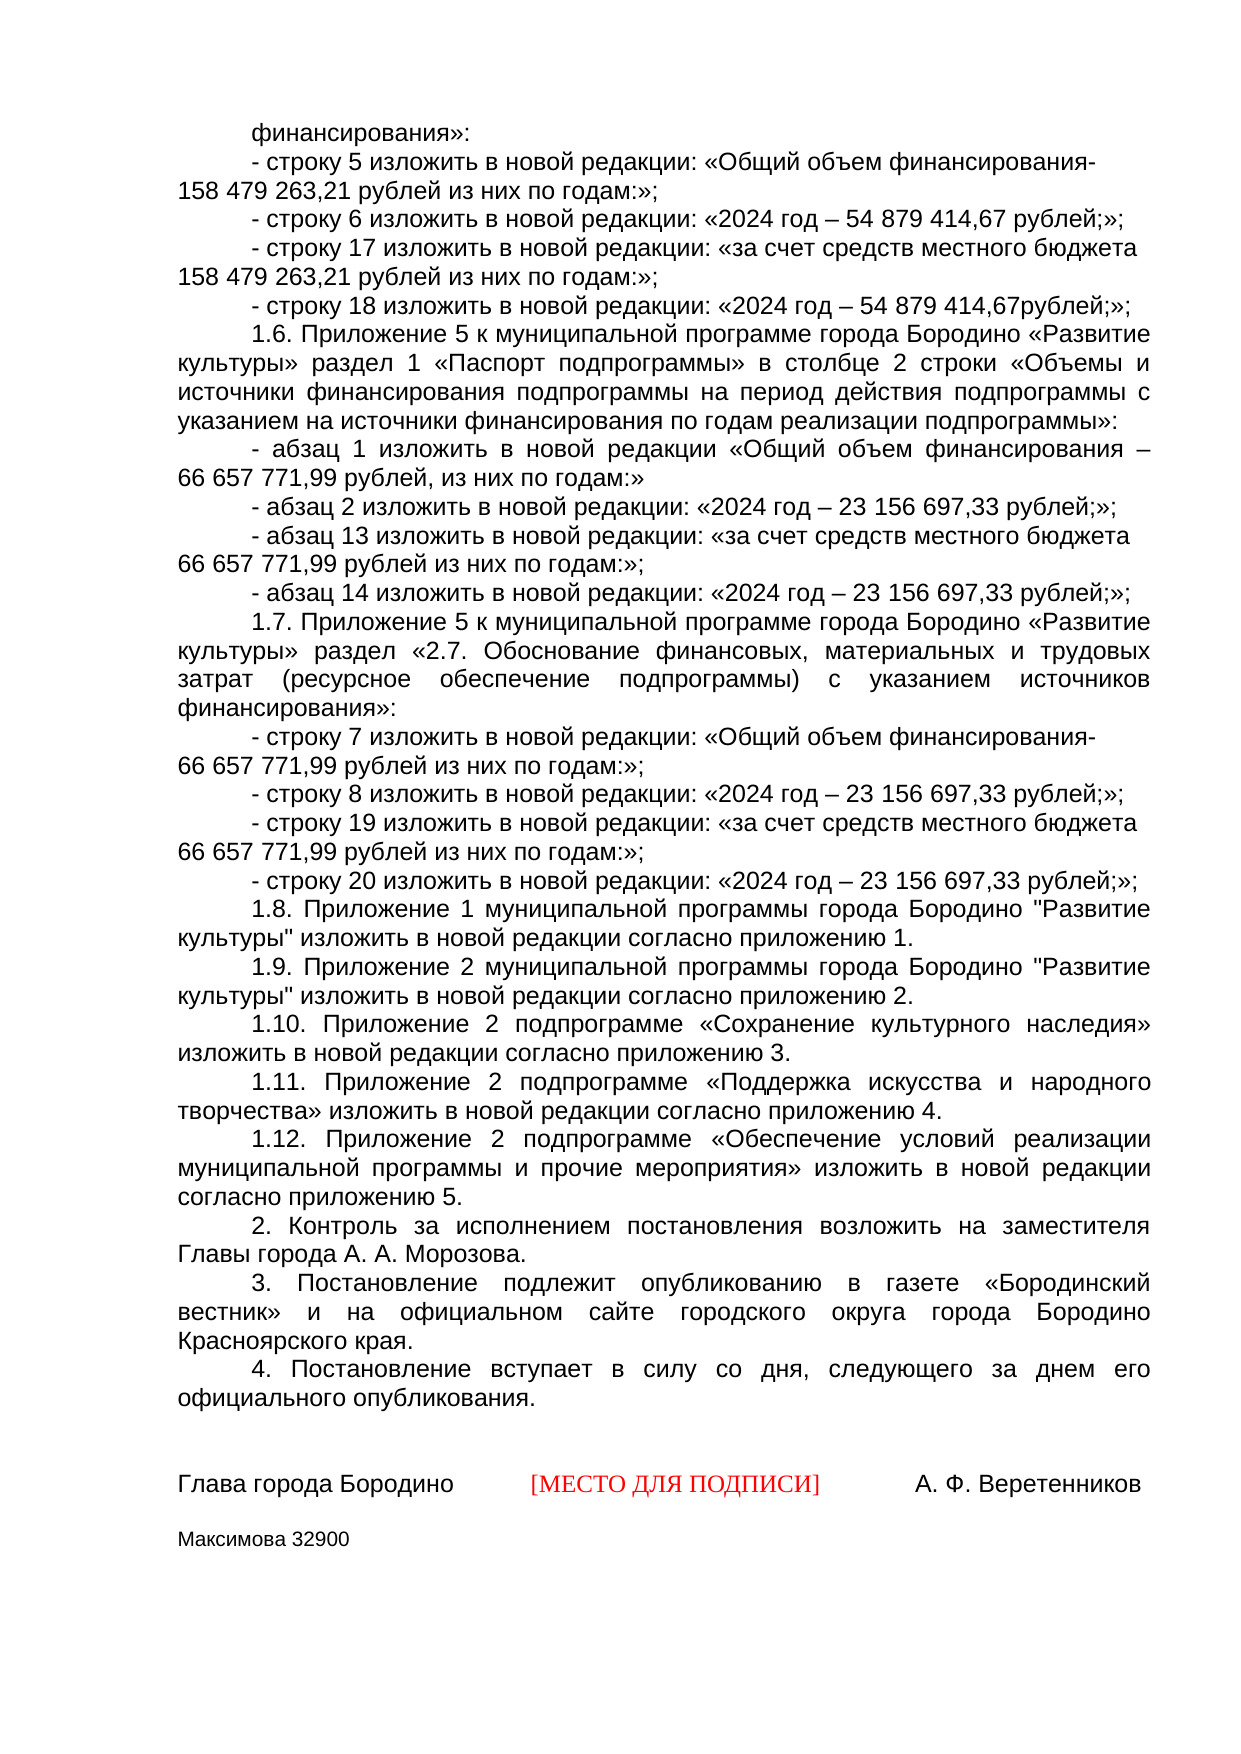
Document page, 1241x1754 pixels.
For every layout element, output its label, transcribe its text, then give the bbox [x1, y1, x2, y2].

text - абзац 14 изложить в новой редакции: «2024 год – 23 156 697,33 рублей;»; [177, 578, 1152, 607]
text 4. Постановление вступает в силу со дня, следующего за днем его официального опубликования. [177, 1354, 1152, 1412]
text финансирования»: [177, 118, 1152, 147]
text - строку 6 изложить в новой редакции: «2024 год – 54 879 414,67 рублей;»; [177, 204, 1152, 233]
text - абзац 2 изложить в новой редакции: «2024 год – 23 156 697,33 рублей;»; [177, 492, 1152, 521]
text 1.6. Приложение 5 к муниципальной программе города Бородино «Развитие культуры» раздел 1 «Паспорт подпрограммы» в столбце 2 строки «Объемы и источники финансирования подпрограммы на период действия подпрограммы с указанием на источники финансирования по годам реализации подпрограммы»: [177, 319, 1152, 434]
text - строку 5 изложить в новой редакции: «Общий объем финансирования- 158 479 263,21 рублей из них по годам:»; [177, 147, 1152, 204]
text 1.12. Приложение 2 подпрограмме «Обеспечение условий реализации муниципальной программы и прочие мероприятия» изложить в новой редакции согласно приложению 5. [177, 1124, 1152, 1211]
text 1.10. Приложение 2 подпрограмме «Сохранение культурного наследия» изложить в новой редакции согласно приложению 3. [177, 1009, 1152, 1067]
text - строку 7 изложить в новой редакции: «Общий объем финансирования- 66 657 771,99 рублей из них по годам:»; [177, 722, 1152, 779]
text 2. Контроль за исполнением постановления возложить на заместителя Главы города А. А. Морозова. [177, 1211, 1152, 1268]
text - строку 20 изложить в новой редакции: «2024 год – 23 156 697,33 рублей;»; [177, 866, 1152, 894]
text 3. Постановление подлежит опубликованию в газете «Бородинский вестник» и на официальном сайте городского округа города Бородино Красноярского края. [177, 1268, 1152, 1354]
text 1.11. Приложение 2 подпрограмме «Поддержка искусства и народного творчества» изложить в новой редакции согласно приложению 4. [177, 1067, 1152, 1124]
text - абзац 1 изложить в новой редакции «Общий объем финансирования – 66 657 771,99 рублей, из них по годам:» [177, 434, 1152, 492]
text Максимова 32900 [177, 1527, 1152, 1551]
text 1.7. Приложение 5 к муниципальной программе города Бородино «Развитие культуры» раздел «2.7. Обоснование финансовых, материальных и трудовых затрат (ресурсное обеспечение подпрограммы) с указанием источников финансирования»: [177, 607, 1152, 722]
text Глава города Бородино [МЕСТО ДЛЯ ПОДПИСИ] А. Ф. Веретенников [177, 1469, 1152, 1498]
text - абзац 13 изложить в новой редакции: «за счет средств местного бюджета 66 657 771,99 рублей из них по годам:»; [177, 521, 1152, 578]
text 1.8. Приложение 1 муниципальной программы города Бородино "Развитие культуры" изложить в новой редакции согласно приложению 1. [177, 894, 1152, 952]
text - строку 17 изложить в новой редакции: «за счет средств местного бюджета 158 479 263,21 рублей из них по годам:»; [177, 233, 1152, 291]
text - строку 8 изложить в новой редакции: «2024 год – 23 156 697,33 рублей;»; [177, 779, 1152, 808]
text - строку 18 изложить в новой редакции: «2024 год – 54 879 414,67рублей;»; [177, 291, 1152, 319]
text - строку 19 изложить в новой редакции: «за счет средств местного бюджета 66 657 771,99 рублей из них по годам:»; [177, 808, 1152, 866]
text 1.9. Приложение 2 муниципальной программы города Бородино "Развитие культуры" изложить в новой редакции согласно приложению 2. [177, 952, 1152, 1009]
